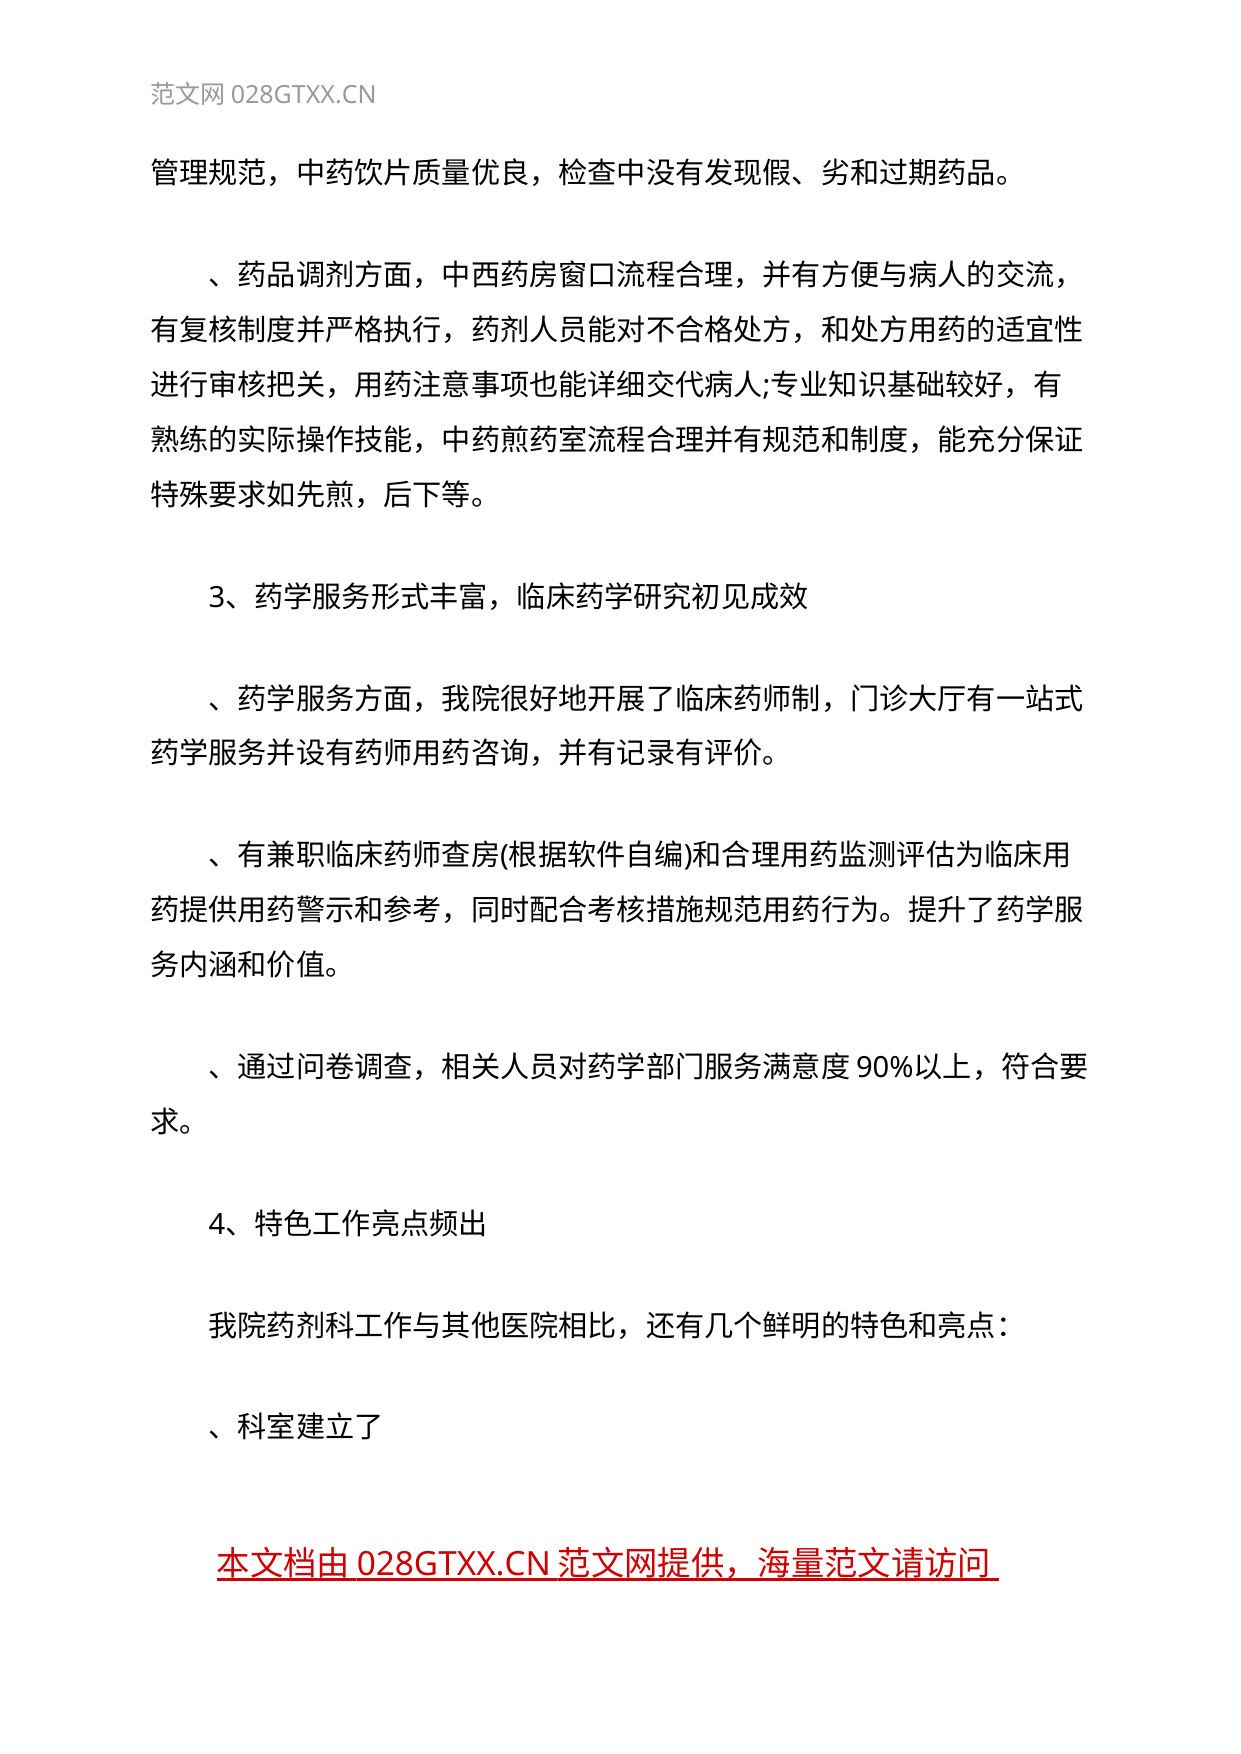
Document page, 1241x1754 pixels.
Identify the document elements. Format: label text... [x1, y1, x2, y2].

text 4、特色工作亮点频出 [150, 1200, 1090, 1243]
text 、有兼职临床药师查房(根据软件自编)和合理用药监测评估为临床用药提供用药警示和参考，同时配合考核措施规范用药行为。提升了药学服务内涵和价值。 [150, 832, 1090, 984]
text 、科室建立了 [150, 1404, 1090, 1446]
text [150, 1537, 1090, 1586]
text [150, 150, 1090, 192]
text 我院药剂科工作与其他医院相比，还有几个鲜明的特色和亮点： [150, 1302, 1090, 1344]
text 、药学服务方面，我院很好地开展了临床药师制，门诊大厅有一站式药学服务并设有药师用药咨询，并有记录有评价。 [150, 675, 1090, 772]
text 、药品调剂方面，中西药房窗口流程合理，并有方便与病人的交流，有复核制度并严格执行，药剂人员能对不合格处方，和处方用药的适宜性进行审核把关，用药注意事项也能详细交代病人;专业知识基础较好，有熟练的实际操作技能，中药煎药室流程合理并有规范和制度，能充分保证特殊要求如先煎，后下等。 [150, 252, 1090, 514]
text 3、药学服务形式丰富，临床药学研究初见成效 [150, 573, 1090, 616]
text 、通过问卷调查，相关人员对药学部门服务满意度90%以上，符合要求。 [150, 1043, 1090, 1141]
